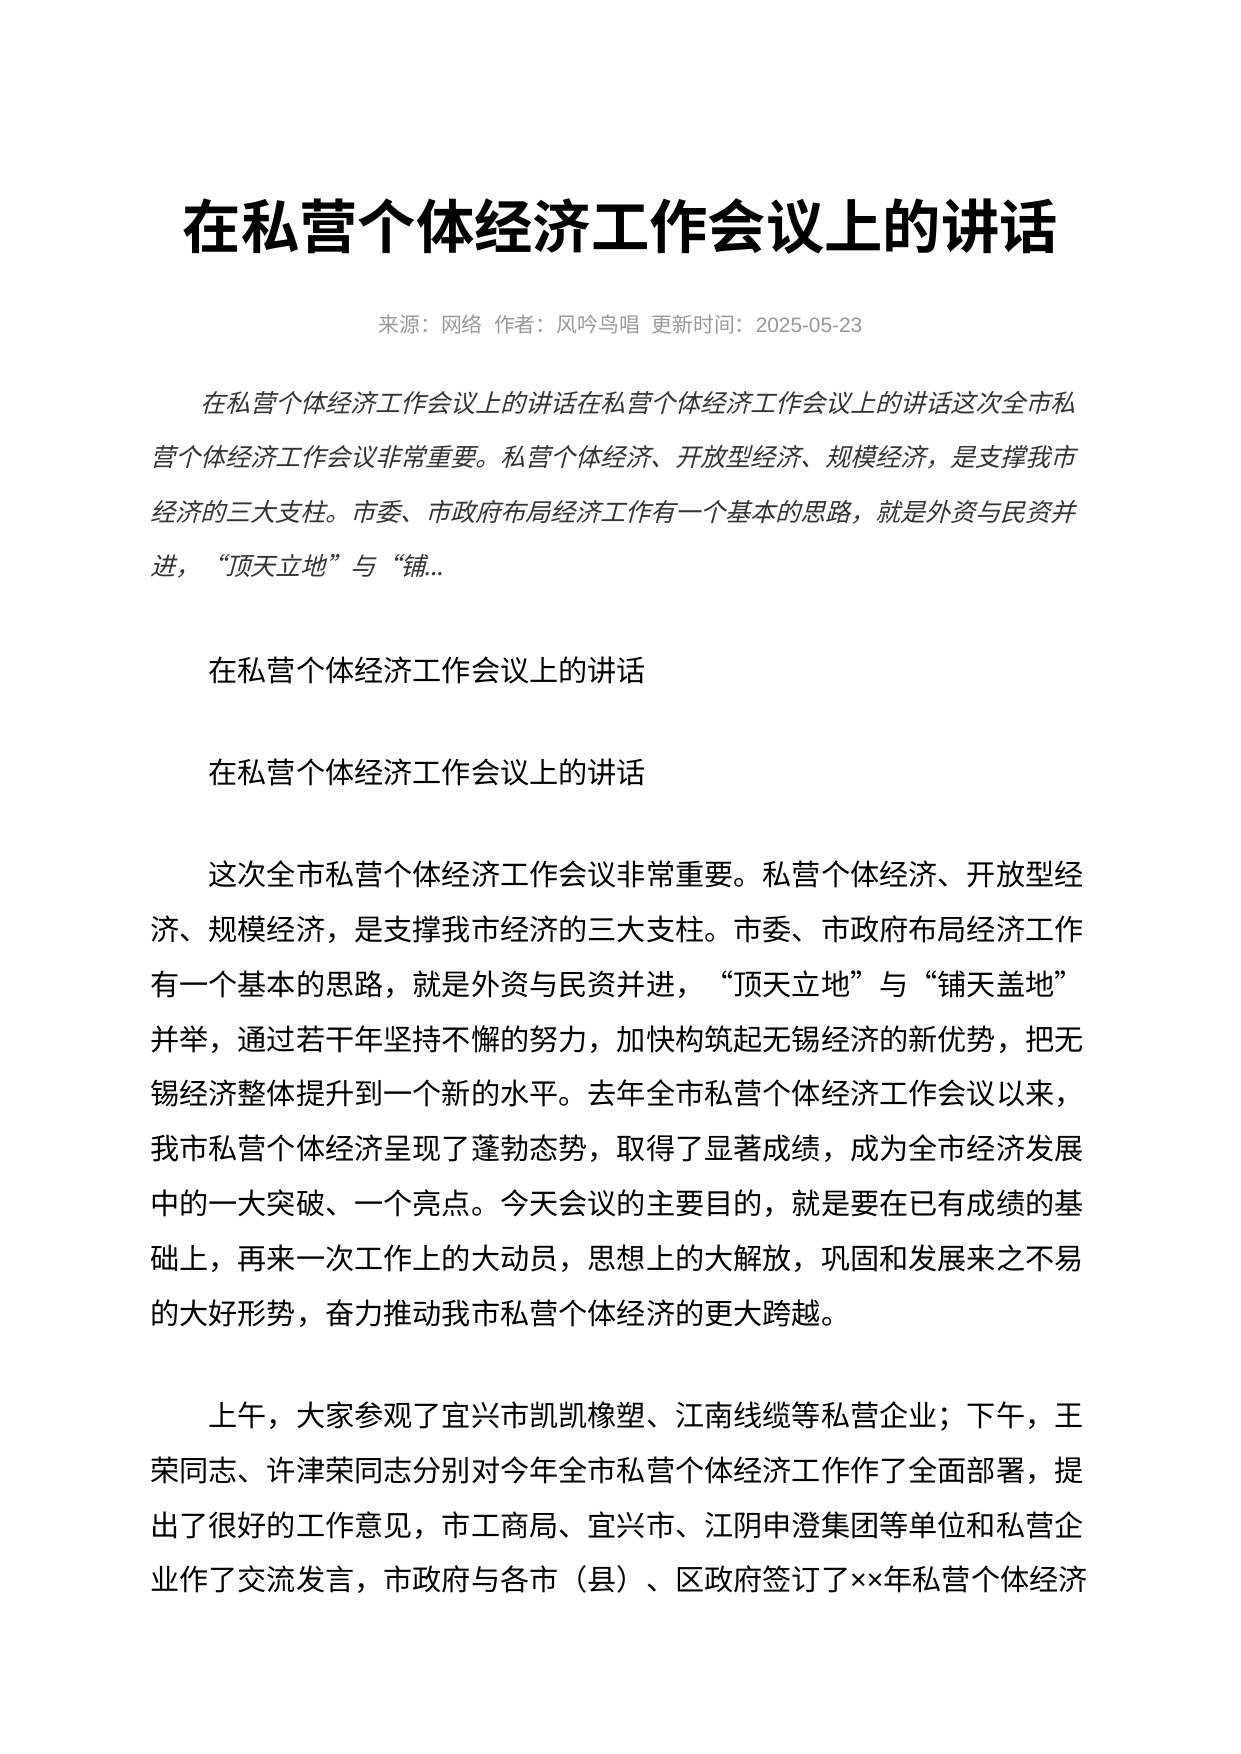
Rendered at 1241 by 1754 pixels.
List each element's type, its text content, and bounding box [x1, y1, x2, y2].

subtitle 在私营个体经济工作会议上的讲话 [150, 181, 1090, 266]
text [150, 1392, 1090, 1599]
text 在私营个体经济工作会议上的讲话在私营个体经济工作会议上的讲话这次全市私营个体经济工作会议非常重要。私营个体经济、开放型经济、规模经济，是支撑我市经济的三大支柱。市委、市政府布局经济工作有一个基本的思路，就是外资与民资并进，“顶天立地”与“铺... [150, 383, 1090, 583]
text 这次全市私营个体经济工作会议非常重要。私营个体经济、开放型经济、规模经济，是支撑我市经济的三大支柱。市委、市政府布局经济工作有一个基本的思路，就是外资与民资并进，“顶天立地”与“铺天盖地”并举，通过若干年坚持不懈的努力，加快构筑起无锡经济的新优势，把无锡经济整体提升到一个新的水平。去年全市私营个体经济工作会议以来，我市私营个体经济呈现了蓬勃态势，取得了显著成绩，成为全市经济发展中的一大突破、一个亮点。今天会议的主要目的，就是要在已有成绩的基础上，再来一次工作上的大动员，思想上的大解放，巩固和发展来之不易的大好形势，奋力推动我市私营个体经济的更大跨越。 [150, 851, 1090, 1333]
text 在私营个体经济工作会议上的讲话 [150, 648, 1090, 690]
text 在私营个体经济工作会议上的讲话 [150, 749, 1090, 792]
text 来源：网络 作者：风吟鸟唱 更新时间：2025-05-23 [150, 313, 1090, 337]
